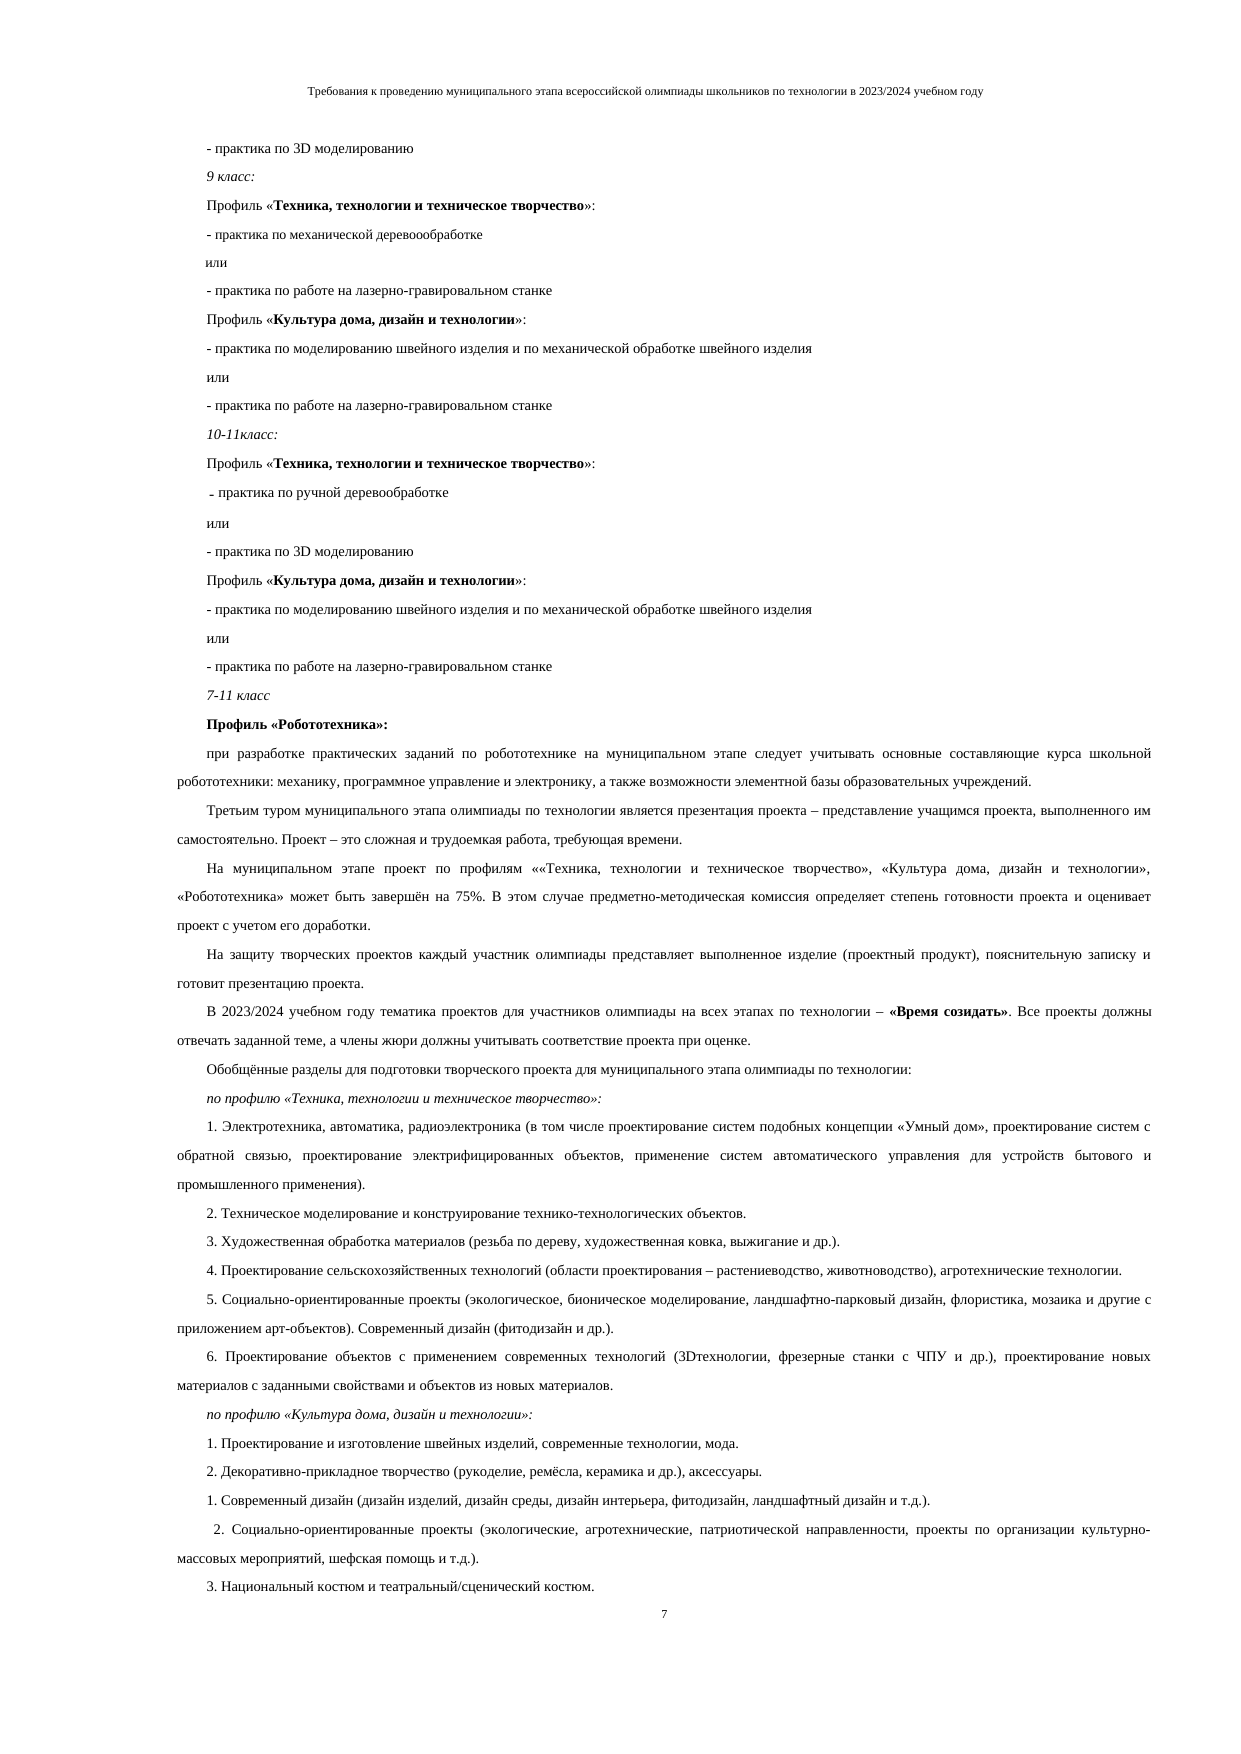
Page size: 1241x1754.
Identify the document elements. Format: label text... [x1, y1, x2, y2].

text - практика по моделированию швейного изделия и по механической обработке швейного изделия [177, 589, 1152, 617]
text 6. Проектирование объектов с применением современных технологий (3Dтехнологии, фрезерные станки с ЧПУ и др.), проектирование новых материалов с заданными свойствами и объектов из новых материалов. [177, 1336, 1152, 1394]
text - практика по ручной деревообработке [177, 471, 1152, 502]
text 2. Декоративно-прикладное творчество (рукоделие, ремёсла, керамика и др.), аксессуары. [177, 1451, 1152, 1480]
text 1. Электротехника, автоматика, радиоэлектроника (в том числе проектирование систем подобных концепции «Умный дом», проектирование систем с обратной связью, проектирование электрифицированных объектов, применение систем автоматического управления для устройств бытового и промышленного применения). [177, 1106, 1152, 1192]
text 3. Художественная обработка материалов (резьба по дереву, художественная ковка, выжигание и др.). [177, 1221, 1152, 1250]
text На муниципальном этапе проект по профилям ««Техника, технологии и техническое творчество», «Культура дома, дизайн и технологии», «Робототехника» может быть завершён на 75%. В этом случае предметно-методическая комиссия определяет степень готовности проекта и оценивает проект с учетом его доработки. [177, 847, 1152, 934]
text Обобщённые разделы для подготовки творческого проекта для муниципального этапа олимпиады по технологии: [177, 1049, 1152, 1077]
text при разработке практических заданий по робототехнике на муниципальном этапе следует учитывать основные составляющие курса школьной робототехники: механику, программное управление и электронику, а также возможности элементной базы образовательных учреждений. [177, 732, 1152, 790]
text или [177, 617, 1152, 646]
text - практика по механической деревоообработке [177, 214, 1152, 242]
text В 2023/2024 учебном году тематика проектов для участников олимпиады на всех этапах по технологии – «Время созидать». Все проекты должны отвечать заданной теме, а члены жюри должны учитывать соответствие проекта при оценке. [177, 991, 1152, 1049]
text или [177, 356, 1152, 385]
text 7-11 класс [177, 675, 1152, 704]
text 3. Национальный костюм и театральный/сценический костюм. [177, 1566, 1152, 1595]
text 10-11класс: [177, 414, 1152, 443]
text или [177, 242, 1152, 270]
text 5. Социально-ориентированные проекты (экологическое, бионическое моделирование, ландшафтно-парковый дизайн, флористика, мозаика и другие с приложением арт-объектов). Современный дизайн (фитодизайн и др.). [177, 1279, 1152, 1336]
text Профиль «Культура дома, дизайн и технологии»: [177, 560, 1152, 589]
text - практика по работе на лазерно-гравировальном станке [177, 385, 1152, 414]
text - практика по 3D моделированию [177, 531, 1152, 560]
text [177, 270, 1152, 299]
text 1. Проектирование и изготовление швейных изделий, современные технологии, мода. [177, 1422, 1152, 1451]
text 9 класс: [177, 156, 1152, 185]
text по профилю «Культура дома, дизайн и технологии»: [177, 1394, 1152, 1422]
text 1. Современный дизайн (дизайн изделий, дизайн среды, дизайн интерьера, фитодизайн, ландшафтный дизайн и т.д.). [177, 1480, 1152, 1509]
text 4. Проектирование сельскохозяйственных технологий (области проектирования – растениеводство, животноводство), агротехнические технологии. [177, 1250, 1152, 1279]
text Профиль «Культура дома, дизайн и технологии»: [177, 299, 1152, 328]
text 2. Социально-ориентированные проекты (экологические, агротехнические, патриотической направленности, проекты по организации культурно-массовых мероприятий, шефская помощь и т.д.). [177, 1509, 1152, 1566]
text или [177, 502, 1152, 531]
text Третьим туром муниципального этапа олимпиады по технологии является презентация проекта – представление учащимся проекта, выполненного им самостоятельно. Проект – это сложная и трудоемкая работа, требующая времени. [177, 790, 1152, 847]
text На защиту творческих проектов каждый участник олимпиады представляет выполненное изделие (проектный продукт), пояснительную записку и готовит презентацию проекта. [177, 934, 1152, 991]
text Профиль «Техника, технологии и техническое творчество»: [177, 443, 1152, 471]
text Профиль «Робототехника»: [177, 704, 1152, 732]
text 2. Техническое моделирование и конструирование технико-технологических объектов. [177, 1192, 1152, 1221]
text - практика по работе на лазерно-гравировальном станке [177, 646, 1152, 675]
text - практика по моделированию швейного изделия и по механической обработке швейного изделия [177, 328, 1152, 356]
text по профилю «Техника, технологии и техническое творчество»: [177, 1077, 1152, 1106]
text Профиль «Техника, технологии и техническое творчество»: [177, 185, 1152, 214]
text - практика по 3D моделированию [177, 127, 1152, 156]
